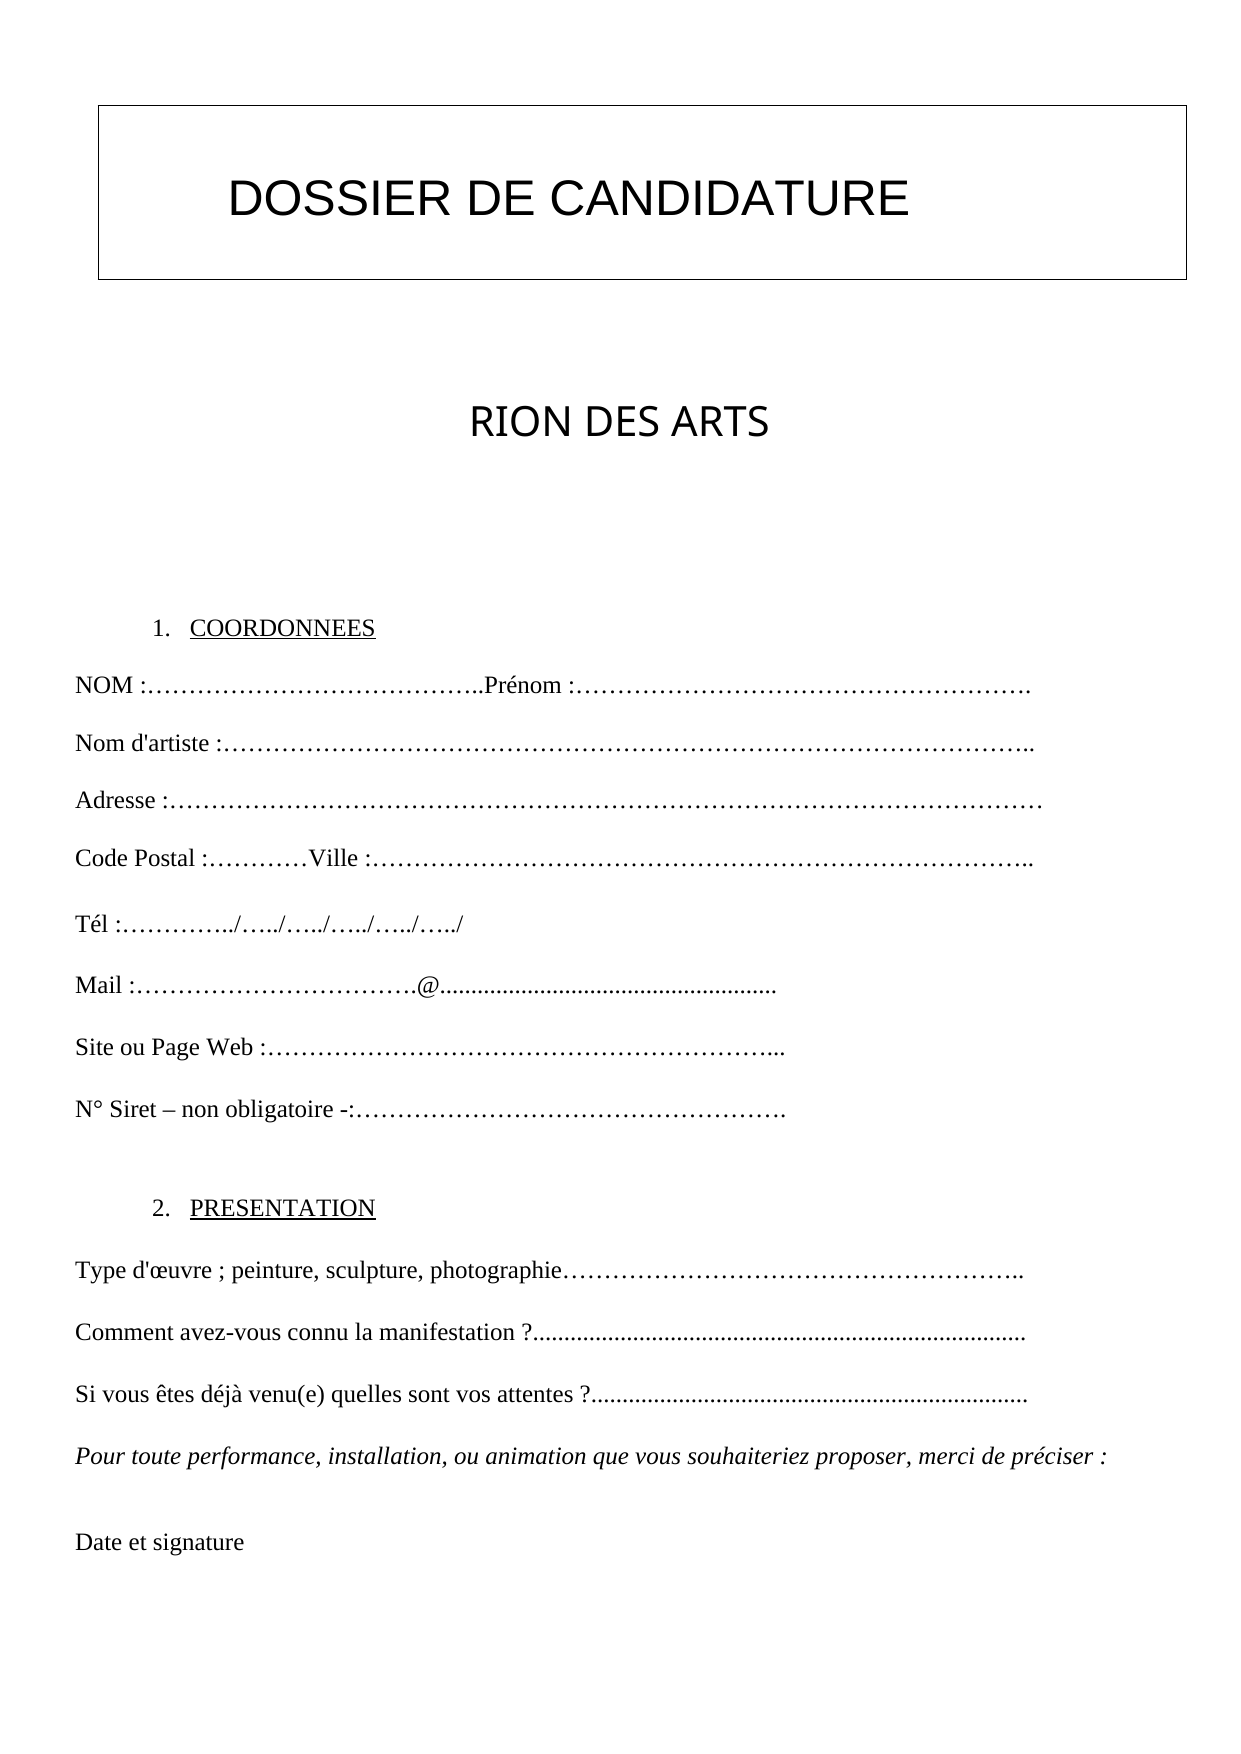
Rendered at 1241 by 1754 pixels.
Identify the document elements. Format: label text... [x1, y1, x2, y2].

text Comment avez-vous connu la manifestation ?............................................................................... [75, 1317, 1165, 1346]
text Date et signature [75, 1527, 1165, 1556]
table_header DOSSIER DE CANDIDATURE [99, 106, 1186, 279]
text Pour toute performance, installation, ou animation que vous souhaiteriez proposer, merci de préciser : [75, 1442, 1165, 1470]
text Tél :…………../…../…../…../…../…../ [75, 909, 1165, 938]
list PRESENTATION [152, 1193, 1165, 1222]
text NOM :…………………………………..Prénom :………………………………………………. [75, 670, 1165, 699]
text Nom d'artiste :…………………………………………………………………………………….. [75, 728, 1165, 757]
text Mail :…………………………….@...................................................... [75, 971, 1165, 999]
text Type d'œuvre ; peinture, sculpture, photographie……………………………………………….. [75, 1255, 1165, 1284]
text Site ou Page Web :……………………………………………………... [75, 1032, 1165, 1061]
text Code Postal :…………Ville :…………………………………………………………………….. [75, 843, 1165, 872]
text RION DES ARTS [75, 395, 1163, 447]
list COORDONNEES [152, 613, 1165, 642]
text N° Siret – non obligatoire -:……………………………………………. [75, 1094, 1165, 1123]
text Adresse :…………………………………………………………………………………………… [75, 785, 1165, 814]
text Si vous êtes déjà venu(e) quelles sont vos attentes ?...................................................................... [75, 1379, 1165, 1408]
